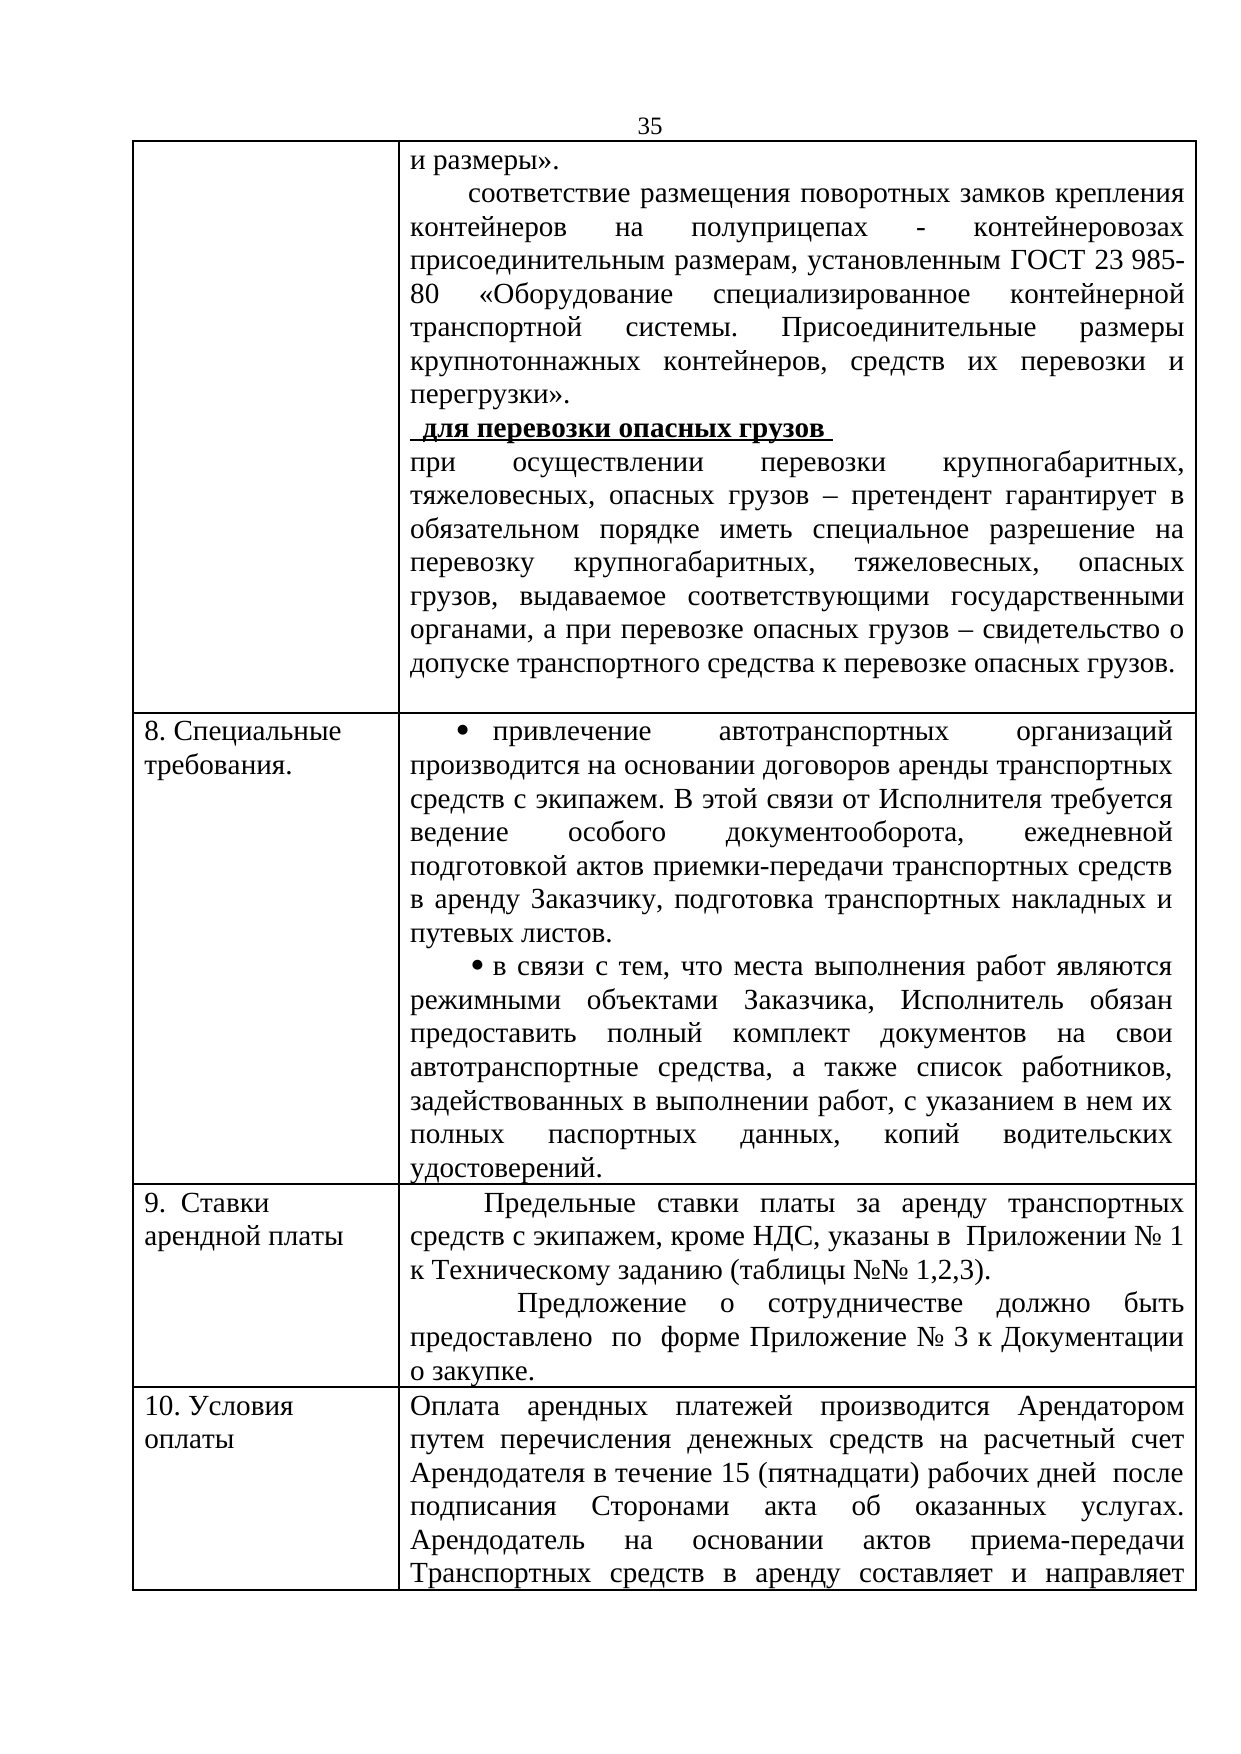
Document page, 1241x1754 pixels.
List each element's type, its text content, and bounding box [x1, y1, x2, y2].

table_cell 10. Условия оплаты [134, 1388, 398, 1589]
table_cell 9. Ставки арендной платы [134, 1185, 398, 1386]
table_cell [134, 142, 398, 712]
table_cell Предельные ставки платы за аренду транспортных средств с экипажем, кроме НДС, указаны в Приложении № 1 к Техническому заданию (таблицы №№ 1,2,3). Предложение о сотрудничестве должно быть предоставлено по форме Приложение № 3 к Документации о закупке. [400, 1185, 1195, 1386]
table_cell привлечение автотранспортных организаций производится на основании договоров аренды транспортных средств с экипажем. В этой связи от Исполнителя требуется ведение особого документооборота, ежедневной подготовкой актов приемки-передачи транспортных средств в аренду Заказчику, подготовка транспортных накладных и путевых листов. в связи с тем, что места выполнения работ являются режимными объектами Заказчика, Исполнитель обязан предоставить полный комплект документов на свои автотранспортные средства, а также список работников, задействованных в выполнении работ, с указанием в нем их полных паспортных данных, копий водительских удостоверений. [400, 714, 1195, 1183]
table_cell 8. Специальные требования. [134, 714, 398, 1183]
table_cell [400, 1388, 1195, 1589]
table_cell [400, 142, 1195, 712]
